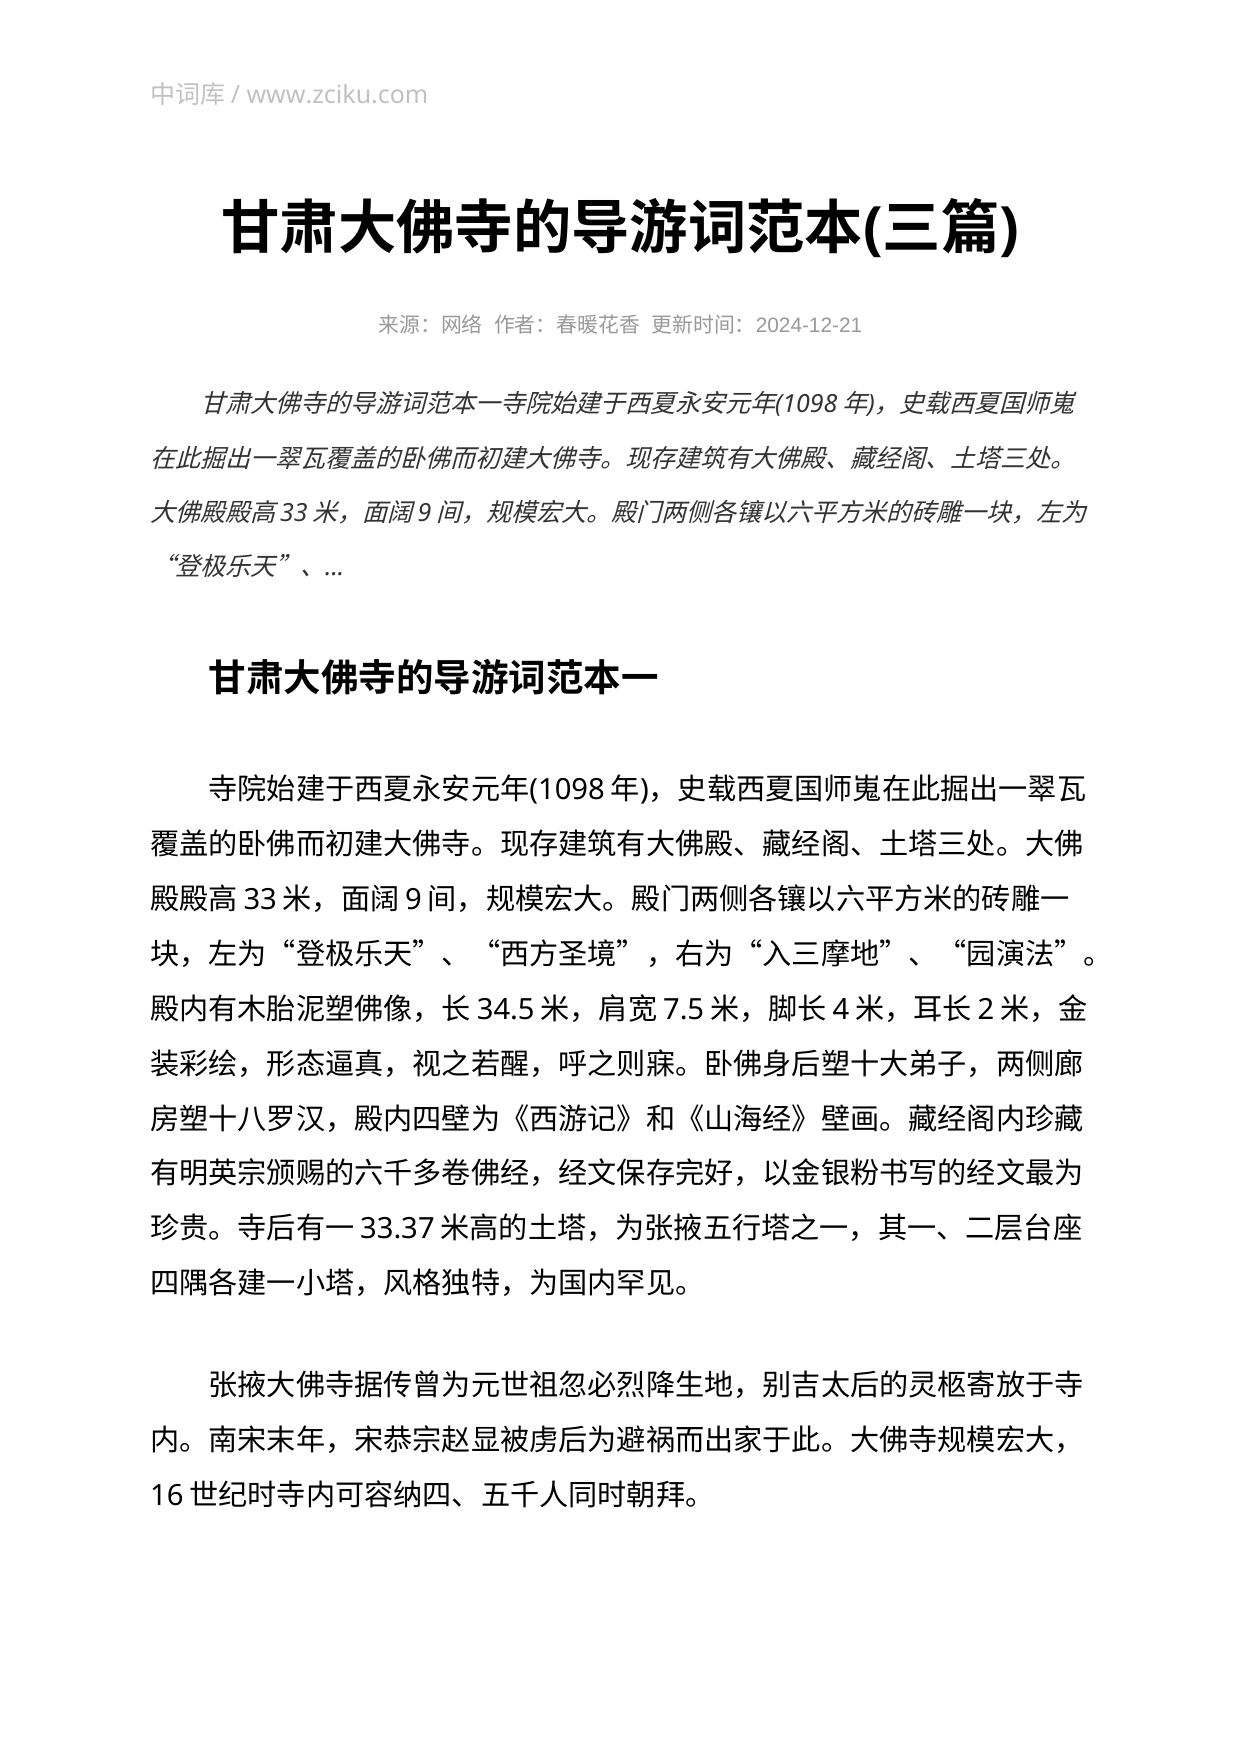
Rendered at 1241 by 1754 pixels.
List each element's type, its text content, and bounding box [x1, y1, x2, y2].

subtitle 甘肃大佛寺的导游词范本(三篇) [150, 181, 1090, 266]
text 张掖大佛寺据传曾为元世祖忽必烈降生地，别吉太后的灵柩寄放于寺内。南宋末年，宋恭宗赵显被虏后为避祸而出家于此。大佛寺规模宏大，16世纪时寺内可容纳四、五千人同时朝拜。 [150, 1362, 1090, 1514]
text 寺院始建于西夏永安元年(1098年)，史载西夏国师嵬在此掘出一翠瓦覆盖的卧佛而初建大佛寺。现存建筑有大佛殿、藏经阁、土塔三处。大佛殿殿高33米，面阔9间，规模宏大。殿门两侧各镶以六平方米的砖雕一块，左为“登极乐天”、“西方圣境”，右为“入三摩地”、“园演法”。殿内有木胎泥塑佛像，长34.5米，肩宽7.5米，脚长4米，耳长2米，金装彩绘，形态逼真，视之若醒，呼之则寐。卧佛身后塑十大弟子，两侧廊房塑十八罗汉，殿内四壁为《西游记》和《山海经》壁画。藏经阁内珍藏有明英宗颁赐的六千多卷佛经，经文保存完好，以金银粉书写的经文最为珍贵。寺后有一33.37米高的土塔，为张掖五行塔之一，其一、二层台座四隅各建一小塔，风格独特，为国内罕见。 [150, 766, 1090, 1302]
text 甘肃大佛寺的导游词范本一 [150, 648, 1090, 702]
text 甘肃大佛寺的导游词范本一寺院始建于西夏永安元年(1098年)，史载西夏国师嵬在此掘出一翠瓦覆盖的卧佛而初建大佛寺。现存建筑有大佛殿、藏经阁、土塔三处。大佛殿殿高33米，面阔9间，规模宏大。殿门两侧各镶以六平方米的砖雕一块，左为“登极乐天”、... [150, 384, 1090, 583]
text 来源：网络 作者：春暖花香 更新时间：2024-12-21 [150, 313, 1090, 337]
